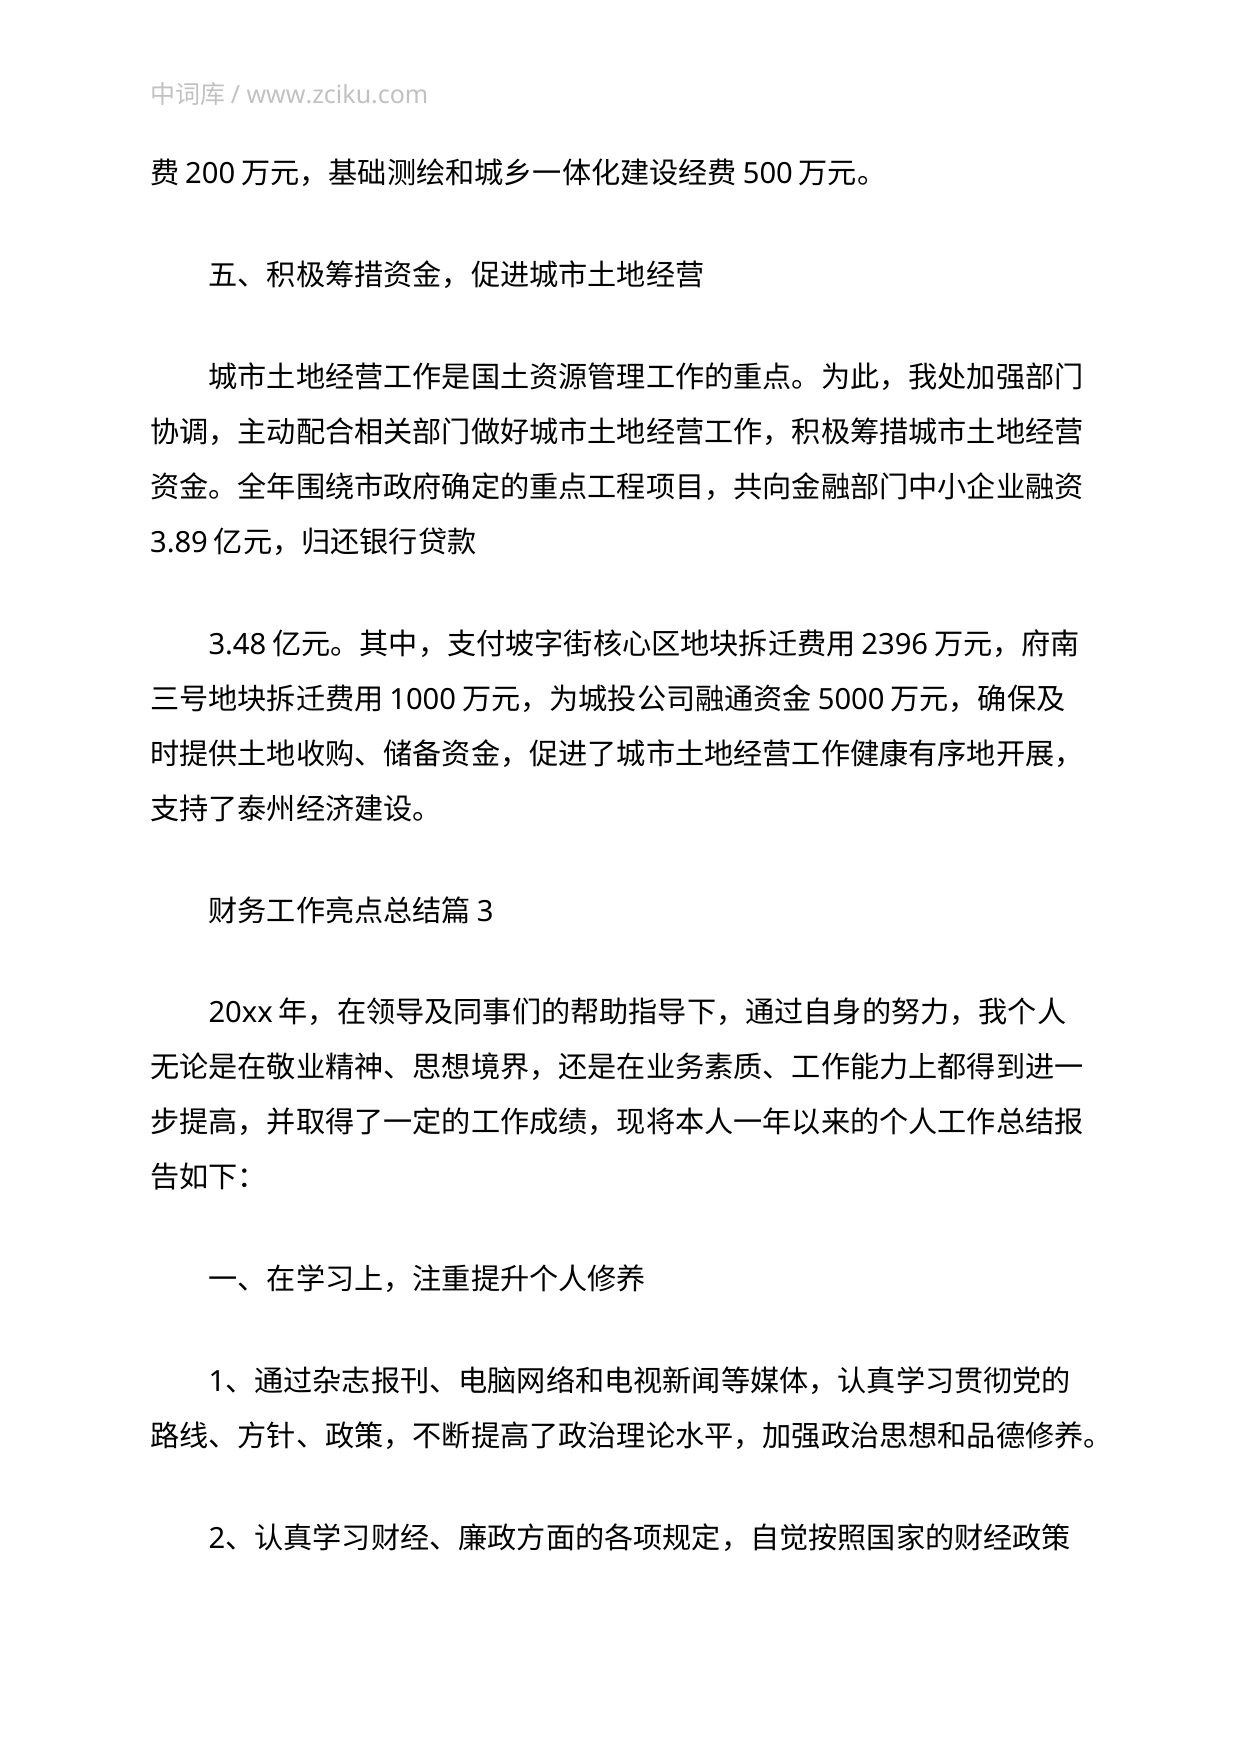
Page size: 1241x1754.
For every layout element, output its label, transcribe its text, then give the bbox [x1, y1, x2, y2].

text 财务工作亮点总结篇3 [150, 887, 1090, 929]
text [150, 1514, 1090, 1557]
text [150, 150, 1090, 192]
text 一、在学习上，注重提升个人修养 [150, 1256, 1090, 1298]
text 城市土地经营工作是国土资源管理工作的重点。为此，我处加强部门协调，主动配合相关部门做好城市土地经营工作，积极筹措城市土地经营资金。全年围绕市政府确定的重点工程项目，共向金融部门中小企业融资3.89亿元，归还银行贷款 [150, 354, 1090, 561]
text 20xx年，在领导及同事们的帮助指导下，通过自身的努力，我个人无论是在敬业精神、思想境界，还是在业务素质、工作能力上都得到进一步提高，并取得了一定的工作成绩，现将本人一年以来的个人工作总结报告如下： [150, 989, 1090, 1196]
text 五、积极筹措资金，促进城市土地经营 [150, 252, 1090, 294]
text 3.48亿元。其中，支付坡字街核心区地块拆迁费用2396万元，府南三号地块拆迁费用1000万元，为城投公司融通资金5000万元，确保及时提供土地收购、储备资金，促进了城市土地经营工作健康有序地开展，支持了泰州经济建设。 [150, 620, 1090, 828]
text 1、通过杂志报刊、电脑网络和电视新闻等媒体，认真学习贯彻党的路线、方针、政策，不断提高了政治理论水平，加强政治思想和品德修养。 [150, 1357, 1090, 1455]
